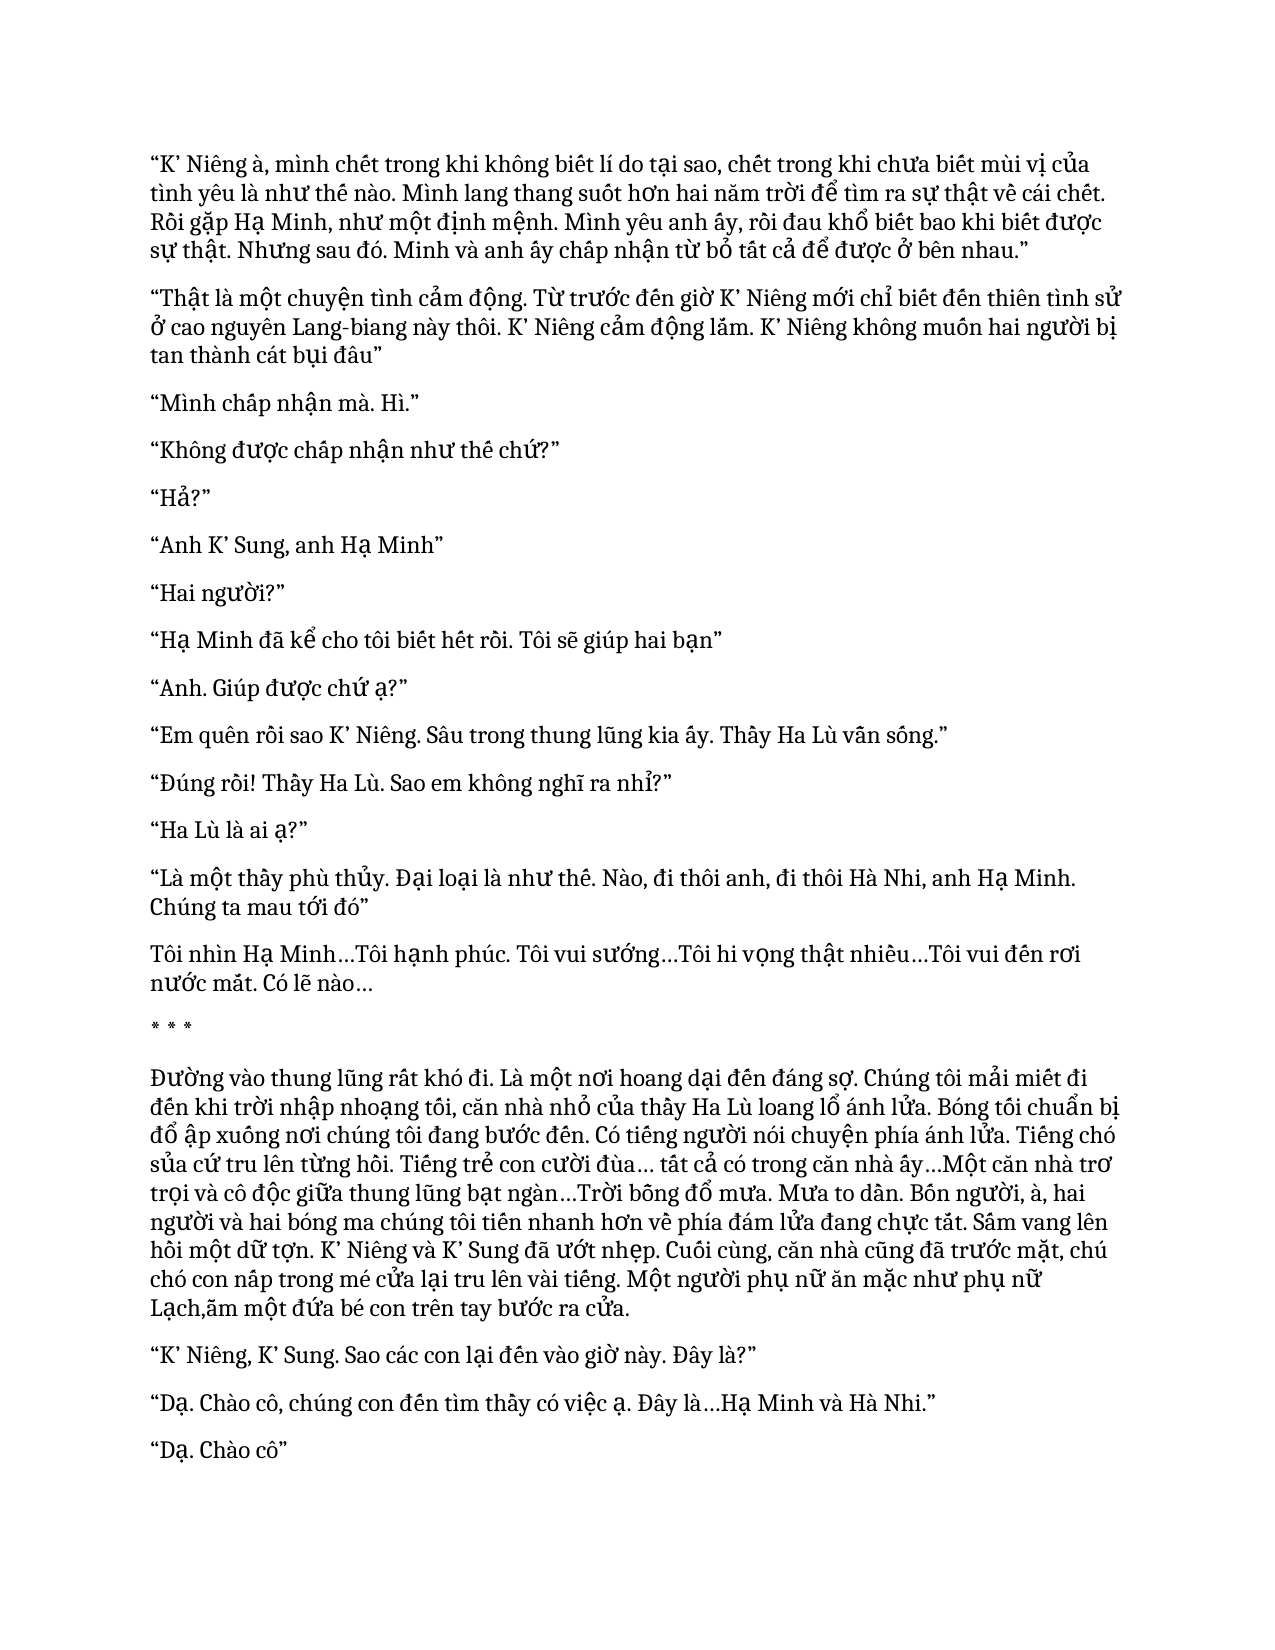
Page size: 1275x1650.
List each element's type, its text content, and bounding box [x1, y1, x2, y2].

text “Không được chấp nhận như thế chứ?” [150, 436, 1125, 465]
text Đường vào thung lũng rất khó đi. Là một nơi hoang dại đến đáng sợ. Chúng tôi mải miết đi đến khi trời nhập nhoạng tối, căn nhà nhỏ của thầy Ha Lù loang lổ ánh lửa. Bóng tối chuẩn bị đổ ập xuống nơi chúng tôi đang bước đến. Có tiếng người nói chuyện phía ánh lửa. Tiếng chó sủa cứ tru lên từng hồi. Tiếng trẻ con cười đùa… tất cả có trong căn nhà ấy…Một căn nhà trơ trọi và cô độc giữa thung lũng bạt ngàn…Trời bỗng đổ mưa. Mưa to dần. Bốn người, à, hai người và hai bóng ma chúng tôi tiến nhanh hơn về phía đám lửa đang chực tắt. Sấm vang lên hồi một dữ tợn. K’ Niêng và K’ Sung đã ướt nhẹp. Cuối cùng, căn nhà cũng đã trước mặt, chú chó con nấp trong mé cửa lại tru lên vài tiếng. Một người phụ nữ ăn mặc như phụ nữ Lạch,ẵm một đứa bé con trên tay bước ra cửa. [150, 1064, 1125, 1322]
text “Hạ Minh đã kể cho tôi biết hết rồi. Tôi sẽ giúp hai bạn” [150, 626, 1125, 655]
text “Là một thầy phù thủy. Đại loại là như thế. Nào, đi thôi anh, đi thôi Hà Nhi, anh Hạ Minh. Chúng ta mau tới đó” [150, 864, 1125, 921]
text “Ha Lù là ai ạ?” [150, 816, 1125, 845]
text * * * [150, 1016, 1125, 1045]
text “Hai người?” [150, 579, 1125, 607]
text “Dạ. Chào cô” [150, 1436, 1125, 1465]
text “Hả?” [150, 484, 1125, 512]
text “Thật là một chuyện tình cảm động. Từ trước đến giờ K’ Niêng mới chỉ biết đến thiên tình sử ở cao nguyên Lang-biang này thôi. K’ Niêng cảm động lắm. K’ Niêng không muốn hai người bị tan thành cát bụi đâu” [150, 284, 1125, 370]
text “K’ Niêng à, mình chết trong khi không biết lí do tại sao, chết trong khi chưa biết mùi vị của tình yêu là như thế nào. Mình lang thang suốt hơn hai năm trời để tìm ra sự thật về cái chết. Rồi gặp Hạ Minh, như một định mệnh. Mình yêu anh ấy, rồi đau khổ biết bao khi biết được sự thật. Nhưng sau đó. Minh và anh ấy chấp nhận từ bỏ tất cả để được ở bên nhau.” [150, 150, 1125, 265]
text “Em quên rồi sao K’ Niêng. Sâu trong thung lũng kia ấy. Thầy Ha Lù vẫn sống.” [150, 721, 1125, 750]
text “Đúng rồi! Thầy Ha Lù. Sao em không nghĩ ra nhỉ?” [150, 769, 1125, 797]
text “Mình chấp nhận mà. Hì.” [150, 389, 1125, 417]
text Tôi nhìn Hạ Minh…Tôi hạnh phúc. Tôi vui sướng…Tôi hi vọng thật nhiều…Tôi vui đến rơi nước mắt. Có lẽ nào… [150, 940, 1125, 997]
text “Anh K’ Sung, anh Hạ Minh” [150, 531, 1125, 560]
text “Anh. Giúp được chứ ạ?” [150, 674, 1125, 702]
text “K’ Niêng, K’ Sung. Sao các con lại đến vào giờ này. Đây là?” [150, 1341, 1125, 1370]
text “Dạ. Chào cô, chúng con đến tìm thầy có việc ạ. Đây là…Hạ Minh và Hà Nhi.” [150, 1389, 1125, 1417]
